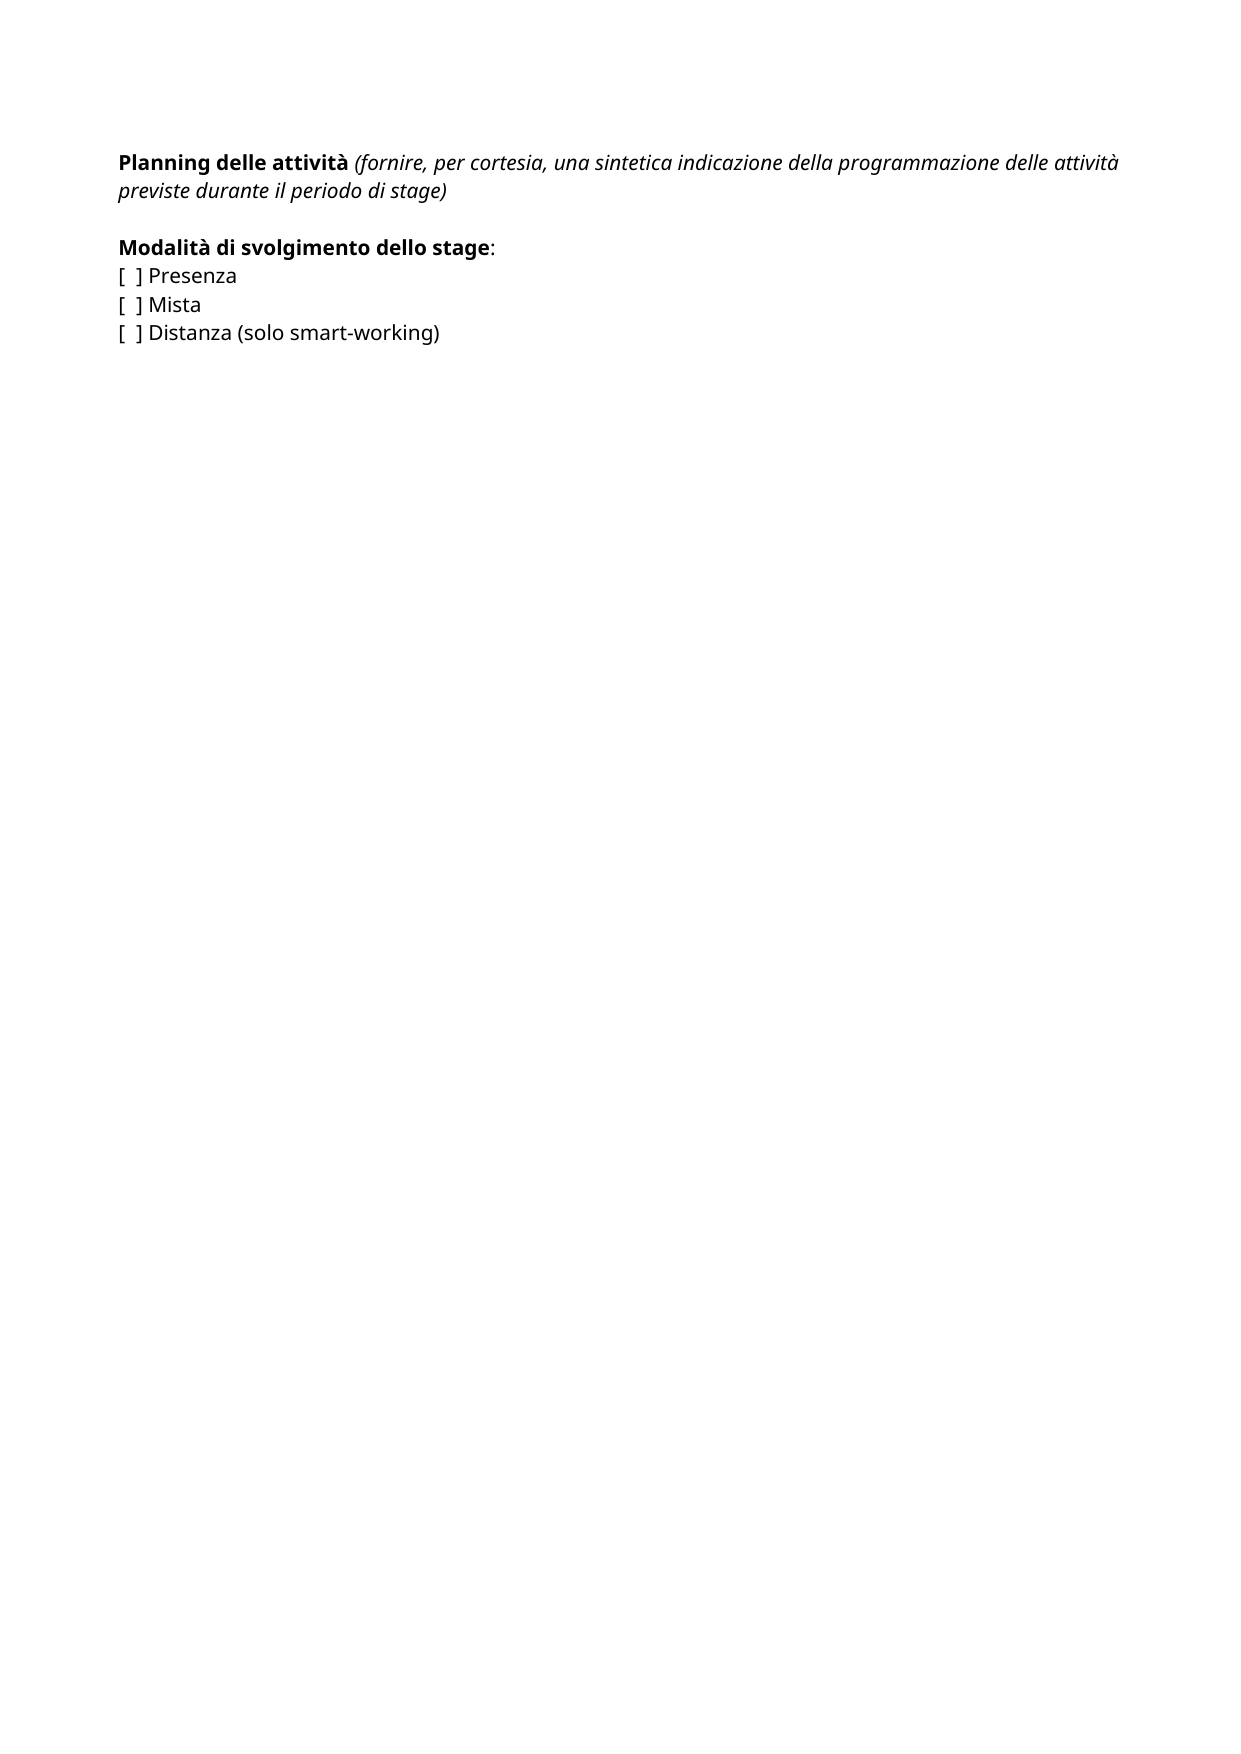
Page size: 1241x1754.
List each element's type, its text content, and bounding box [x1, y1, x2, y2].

text [ ] Mista [118, 290, 1122, 318]
text [ ] Distanza (solo smart-working) [118, 318, 1122, 347]
text Planning delle attività (fornire, per cortesia, una sintetica indicazione della programmazione delle attività previste durante il periodo di stage) [118, 148, 1122, 204]
text [ ] Presenza [118, 261, 1122, 290]
text Modalità di svolgimento dello stage: [118, 233, 1122, 261]
